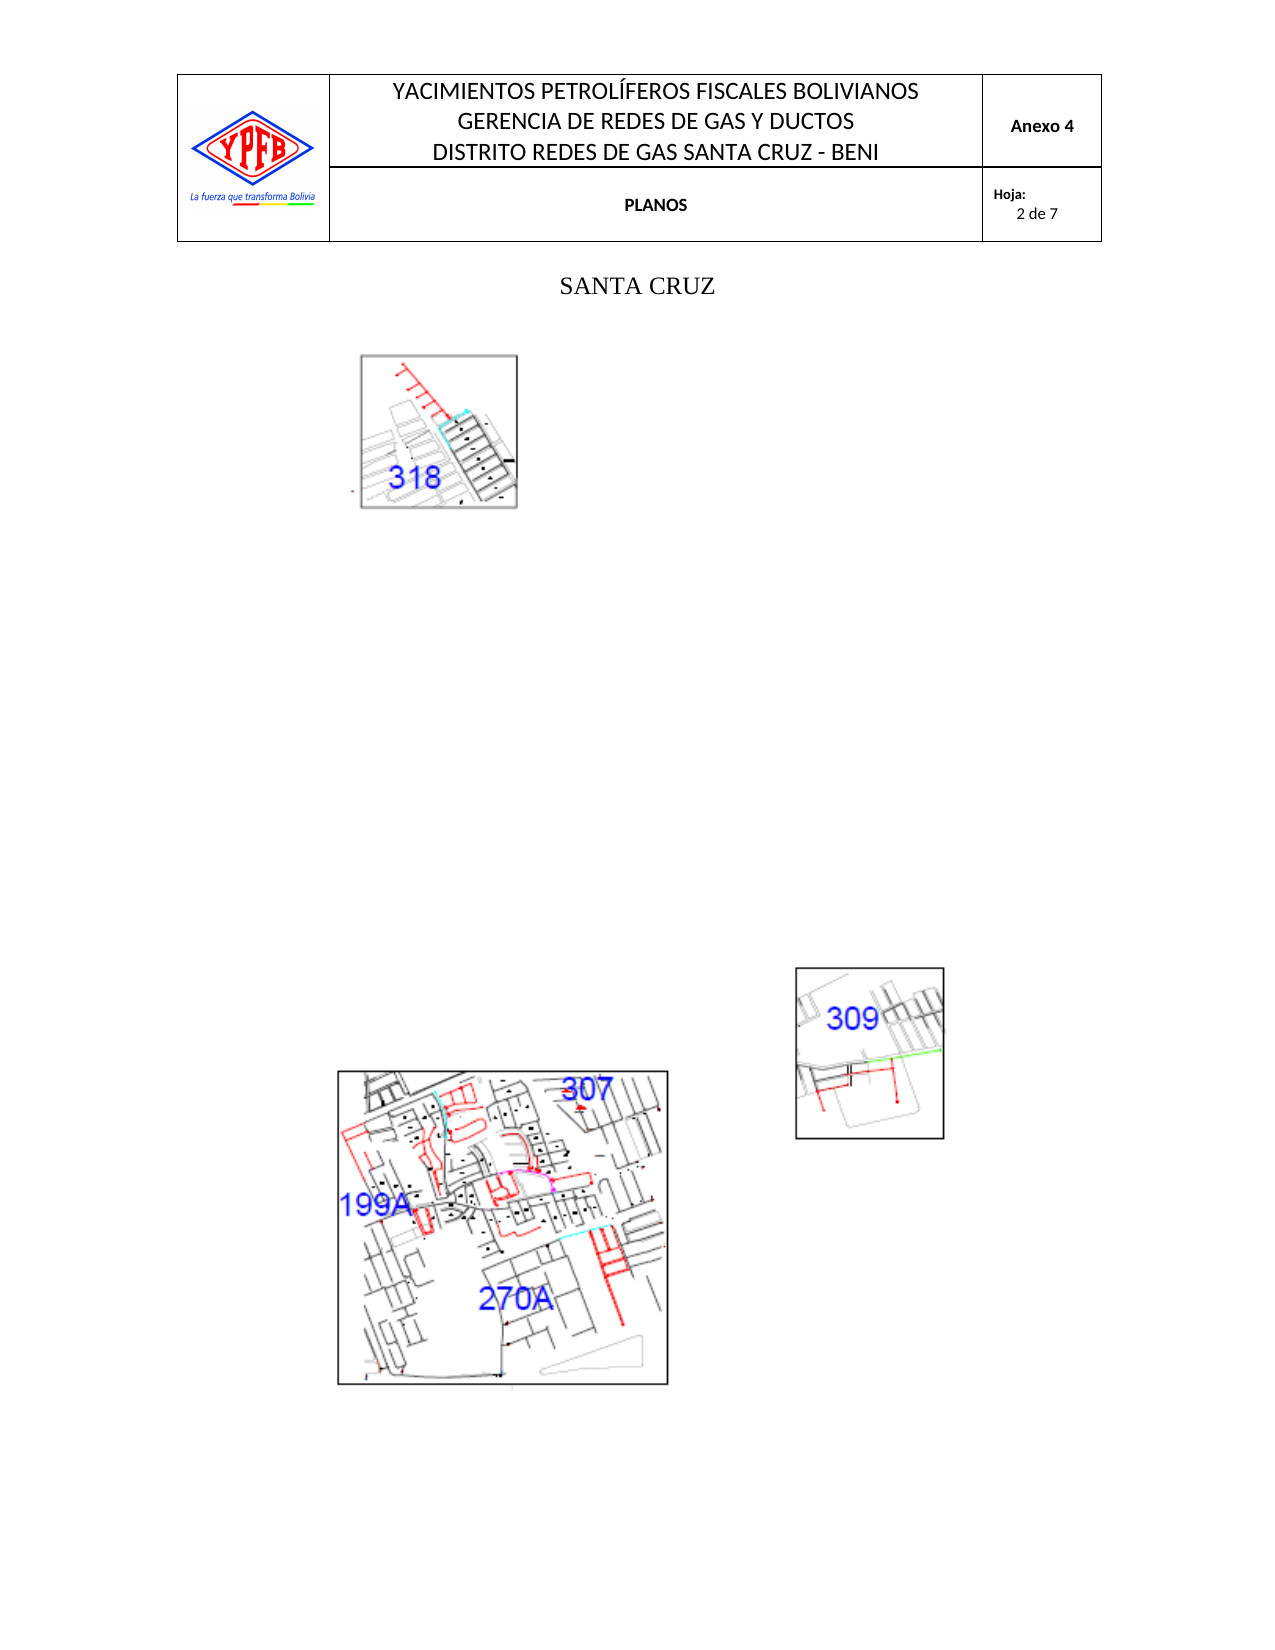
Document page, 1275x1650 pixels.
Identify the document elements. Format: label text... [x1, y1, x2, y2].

picture [188, 105, 316, 211]
text SANTA CRUZ [177, 271, 1098, 299]
